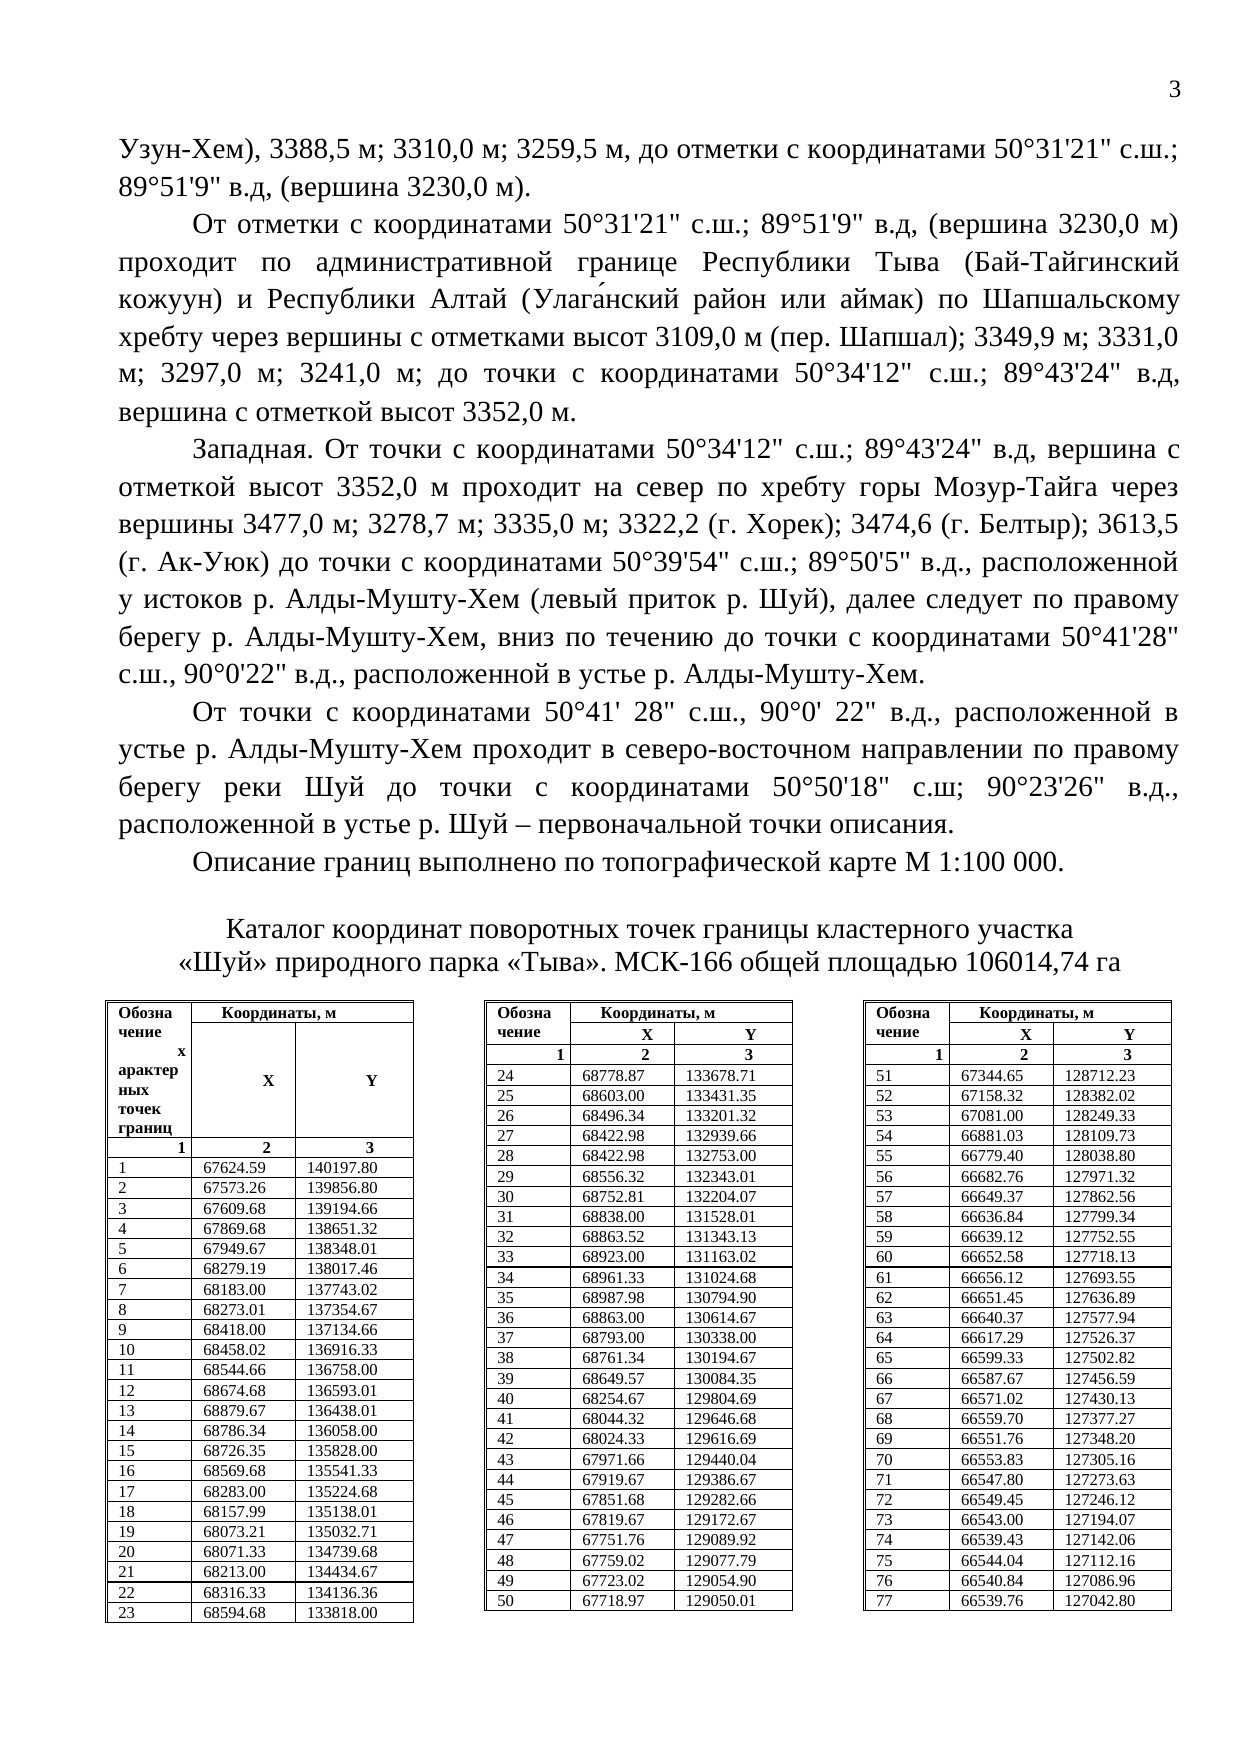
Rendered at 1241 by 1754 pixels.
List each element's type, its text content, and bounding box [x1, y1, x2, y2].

table_cell 66881.03 [950, 1126, 1053, 1145]
table_cell 67344.65 [950, 1065, 1053, 1084]
table_cell 58 [866, 1207, 949, 1226]
table_cell 131528.01 [675, 1207, 792, 1226]
table_cell 55 [866, 1146, 949, 1165]
table_cell 127456.59 [1054, 1369, 1171, 1388]
table_cell 68273.01 [192, 1300, 295, 1319]
table_cell 16 [108, 1461, 191, 1480]
table_cell 68458.02 [192, 1340, 295, 1359]
table_cell 127693.55 [1054, 1268, 1171, 1287]
table_cell 37 [487, 1328, 570, 1347]
table_cell 67624.59 [192, 1158, 295, 1177]
table_cell 127305.16 [1054, 1449, 1171, 1468]
table_cell 1 [866, 1045, 949, 1064]
table_cell 66587.67 [950, 1369, 1053, 1388]
table_cell 127971.32 [1054, 1166, 1171, 1186]
table_cell 132753.00 [675, 1146, 792, 1165]
table_cell 67759.02 [571, 1550, 674, 1569]
table_cell 68649.57 [571, 1369, 674, 1388]
table_cell 68556.32 [571, 1166, 674, 1186]
table_cell 127862.56 [1054, 1187, 1171, 1206]
table_cell 30 [487, 1187, 570, 1206]
table_cell 134136.36 [296, 1583, 413, 1602]
table_cell 136058.00 [296, 1421, 413, 1440]
table_cell 67949.67 [192, 1239, 295, 1258]
table_cell 67851.68 [571, 1490, 674, 1509]
table_cell 20 [108, 1542, 191, 1561]
table_cell 46 [487, 1510, 570, 1529]
table_cell 21 [108, 1562, 191, 1581]
table_cell 137134.66 [296, 1320, 413, 1339]
table_cell 129804.69 [675, 1389, 792, 1408]
table_cell 1 [487, 1045, 570, 1064]
table_cell 73 [866, 1510, 949, 1529]
table_cell 5 [108, 1239, 191, 1258]
table_cell 129646.68 [675, 1409, 792, 1428]
table_cell 127273.63 [1054, 1470, 1171, 1489]
table_cell 68761.34 [571, 1348, 674, 1367]
table_cell 129616.69 [675, 1429, 792, 1448]
table_cell Y [296, 1023, 413, 1137]
table_cell 135032.71 [296, 1522, 413, 1541]
table_cell 131024.68 [675, 1268, 792, 1287]
table_cell 67081.00 [950, 1106, 1053, 1125]
table_cell 43 [487, 1449, 570, 1468]
table_cell 39 [487, 1369, 570, 1388]
table_cell 132204.07 [675, 1187, 792, 1206]
table_cell 48 [487, 1550, 570, 1569]
table_cell 66652.58 [950, 1247, 1053, 1266]
table_cell 67609.68 [192, 1199, 295, 1218]
table_cell 139194.66 [296, 1199, 413, 1218]
table_cell 130794.90 [675, 1288, 792, 1307]
table_cell 131163.02 [675, 1247, 792, 1266]
table_cell 139856.80 [296, 1178, 413, 1197]
table_cell 127799.34 [1054, 1207, 1171, 1226]
table_cell 68594.68 [192, 1603, 295, 1622]
table_cell 3 [1054, 1045, 1171, 1064]
table_cell 67819.67 [571, 1510, 674, 1529]
table_cell 10 [108, 1340, 191, 1359]
text Каталог координат поворотных точек границы кластерного участка [118, 911, 1181, 944]
table_cell 76 [866, 1571, 949, 1590]
table_cell 68024.33 [571, 1429, 674, 1448]
table_cell 25 [487, 1086, 570, 1105]
table_cell 66539.76 [950, 1591, 1053, 1610]
table_cell 133431.35 [675, 1086, 792, 1105]
table_cell 66553.83 [950, 1449, 1053, 1468]
table_cell 67573.26 [192, 1178, 295, 1197]
table_cell 128382.02 [1054, 1086, 1171, 1105]
table_cell 137354.67 [296, 1300, 413, 1319]
table_cell 47 [487, 1530, 570, 1549]
table_cell 68838.00 [571, 1207, 674, 1226]
table_cell 24 [487, 1065, 570, 1084]
table_cell 68283.00 [192, 1481, 295, 1501]
text Описание границ выполнено по топографической карте М 1:100 000. [118, 840, 1181, 877]
table_cell 68863.52 [571, 1227, 674, 1246]
table_cell 18 [108, 1502, 191, 1521]
table_cell 52 [866, 1086, 949, 1105]
table_cell 135541.33 [296, 1461, 413, 1480]
table_cell 133201.32 [675, 1106, 792, 1125]
table_cell 68422.98 [571, 1126, 674, 1145]
table_cell 38 [487, 1348, 570, 1367]
table_cell 51 [866, 1065, 949, 1084]
table_cell 66540.84 [950, 1571, 1053, 1590]
table_cell 64 [866, 1328, 949, 1347]
table_cell 132939.66 [675, 1126, 792, 1145]
text От отметки с координатами 50°31'21" с.ш.; 89°51'9" в.д, (вершина 3230,0 м) проходит по административной границе Республики Тыва (Бай-Тайгинский кожуун) и Республики Алтай (Улага́нский район или аймак) по Шапшальскому хребту через вершины с отметками высот 3109,0 м (пер. Шапшал); 3349,9 м; 3331,0 м; 3297,0 м; 3241,0 м; до точки с координатами 50°34'12" с.ш.; 89°43'24" в.д, вершина с отметкой высот 3352,0 м. [118, 202, 1181, 427]
table_cell 67971.66 [571, 1449, 674, 1468]
table_cell 68071.33 [192, 1542, 295, 1561]
table_cell 33 [487, 1247, 570, 1266]
table_cell 70 [866, 1449, 949, 1468]
table_cell 66543.00 [950, 1510, 1053, 1529]
table_cell 68879.67 [192, 1401, 295, 1420]
table_cell 44 [487, 1470, 570, 1489]
table_cell 59 [866, 1227, 949, 1246]
table_cell 136438.01 [296, 1401, 413, 1420]
table_cell 66617.29 [950, 1328, 1053, 1347]
table_cell 35 [487, 1288, 570, 1307]
table_cell 74 [866, 1530, 949, 1549]
table_cell 66779.40 [950, 1146, 1053, 1165]
table_cell 127752.55 [1054, 1227, 1171, 1246]
table_cell 32 [487, 1227, 570, 1246]
table_cell 136916.33 [296, 1340, 413, 1359]
table_cell 127526.37 [1054, 1328, 1171, 1347]
table_cell 127246.12 [1054, 1490, 1171, 1509]
table_cell 129089.92 [675, 1530, 792, 1549]
table_cell 2 [192, 1138, 295, 1157]
table_cell 23 [108, 1603, 191, 1622]
table_cell 134739.68 [296, 1542, 413, 1561]
table_cell 66 [866, 1369, 949, 1388]
table_cell 40 [487, 1389, 570, 1408]
table_cell 2 [571, 1045, 674, 1064]
table_cell 128712.23 [1054, 1065, 1171, 1084]
table_cell 127718.13 [1054, 1247, 1171, 1266]
table_cell 60 [866, 1247, 949, 1266]
table_cell 13 [108, 1401, 191, 1420]
table_header Координаты, м [571, 1003, 792, 1022]
table_cell 68603.00 [571, 1086, 674, 1105]
table_cell 128249.33 [1054, 1106, 1171, 1125]
table_cell 66559.70 [950, 1409, 1053, 1428]
table_cell 1 [108, 1158, 191, 1177]
table_cell 77 [866, 1591, 949, 1610]
table_cell 68987.98 [571, 1288, 674, 1307]
table_cell 127430.13 [1054, 1389, 1171, 1408]
table_header Обозначение характерных точек границ [108, 1003, 191, 1137]
table_cell 68 [866, 1409, 949, 1428]
table_cell 68923.00 [571, 1247, 674, 1266]
table_cell 2 [950, 1045, 1053, 1064]
table_cell 127502.82 [1054, 1348, 1171, 1367]
table_cell 127377.27 [1054, 1409, 1171, 1428]
table_cell 17 [108, 1481, 191, 1501]
table_cell 68863.00 [571, 1308, 674, 1327]
table_cell 130614.67 [675, 1308, 792, 1327]
table_cell 127348.20 [1054, 1429, 1171, 1448]
table_cell 68183.00 [192, 1279, 295, 1298]
table_cell 45 [487, 1490, 570, 1509]
table_cell 129386.67 [675, 1470, 792, 1489]
table_cell 67919.67 [571, 1470, 674, 1489]
table_cell 69 [866, 1429, 949, 1448]
table_cell 56 [866, 1166, 949, 1186]
table_cell 71 [866, 1470, 949, 1489]
table_cell Y [675, 1023, 792, 1044]
table_cell 68157.99 [192, 1502, 295, 1521]
table_cell 127086.96 [1054, 1571, 1171, 1590]
table_cell 7 [108, 1279, 191, 1298]
table_cell 65 [866, 1348, 949, 1367]
table_cell 68544.66 [192, 1360, 295, 1379]
table_cell 140197.80 [296, 1158, 413, 1177]
table_cell 67751.76 [571, 1530, 674, 1549]
table_cell 34 [487, 1268, 570, 1287]
table_cell 61 [866, 1268, 949, 1287]
table_cell 137743.02 [296, 1279, 413, 1298]
table_cell 26 [487, 1106, 570, 1125]
table_cell 66651.45 [950, 1288, 1053, 1307]
table_cell 128109.73 [1054, 1126, 1171, 1145]
table_cell 68961.33 [571, 1268, 674, 1287]
table_cell 12 [108, 1380, 191, 1399]
table_cell 31 [487, 1207, 570, 1226]
table_cell 127577.94 [1054, 1308, 1171, 1327]
table_cell 134434.67 [296, 1562, 413, 1581]
table_cell 68073.21 [192, 1522, 295, 1541]
table_cell 66682.76 [950, 1166, 1053, 1186]
table_cell 68044.32 [571, 1409, 674, 1428]
table_cell 67 [866, 1389, 949, 1408]
table_cell 68778.87 [571, 1065, 674, 1084]
table_cell 3 [675, 1045, 792, 1064]
table_cell 66640.37 [950, 1308, 1053, 1327]
table_cell 68316.33 [192, 1583, 295, 1602]
table_cell Х [192, 1023, 295, 1137]
table_cell 63 [866, 1308, 949, 1327]
table_cell 133678.71 [675, 1065, 792, 1084]
table_cell 127636.89 [1054, 1288, 1171, 1307]
table_cell 138651.32 [296, 1219, 413, 1238]
table_cell 129077.79 [675, 1550, 792, 1569]
table_cell 129050.01 [675, 1591, 792, 1610]
table_cell 15 [108, 1441, 191, 1460]
table_cell 66571.02 [950, 1389, 1053, 1408]
table_cell 54 [866, 1126, 949, 1145]
table_cell 138348.01 [296, 1239, 413, 1258]
table_cell 11 [108, 1360, 191, 1379]
table_cell 68496.34 [571, 1106, 674, 1125]
table_cell 135828.00 [296, 1441, 413, 1460]
table_cell 9 [108, 1320, 191, 1339]
table_cell 131343.13 [675, 1227, 792, 1246]
table_cell 3 [296, 1138, 413, 1157]
table_cell 133818.00 [296, 1603, 413, 1622]
table_cell 66599.33 [950, 1348, 1053, 1367]
table_cell 66551.76 [950, 1429, 1053, 1448]
table_cell 27 [487, 1126, 570, 1145]
table_cell 36 [487, 1308, 570, 1327]
table_cell 57 [866, 1187, 949, 1206]
table_cell 6 [108, 1259, 191, 1278]
table_cell 130084.35 [675, 1369, 792, 1388]
table_cell 66636.84 [950, 1207, 1053, 1226]
table_cell Y [1054, 1023, 1171, 1044]
table_cell 68786.34 [192, 1421, 295, 1440]
table_cell 68279.19 [192, 1259, 295, 1278]
table_cell 14 [108, 1421, 191, 1440]
table_cell 68793.00 [571, 1328, 674, 1347]
table_cell 68674.68 [192, 1380, 295, 1399]
table_cell 29 [487, 1166, 570, 1186]
table_cell 138017.46 [296, 1259, 413, 1278]
table_cell 28 [487, 1146, 570, 1165]
table_cell 2 [108, 1178, 191, 1197]
table_cell 127194.07 [1054, 1510, 1171, 1529]
table_cell Х [950, 1023, 1053, 1044]
table_cell 132343.01 [675, 1166, 792, 1186]
text Западная. От точки с координатами 50°34'12" с.ш.; 89°43'24" в.д, вершина с отметкой высот 3352,0 м проходит на север по хребту горы Мозур-Тайга через вершины 3477,0 м; 3278,7 м; 3335,0 м; 3322,2 (г. Хорек); 3474,6 (г. Белтыр); 3613,5 (г. Ак-Уюк) до точки с координатами 50°39'54" с.ш.; 89°50'5" в.д., расположенной у истоков р. Алды-Мушту-Хем (левый приток р. Шуй), далее следует по правому берегу р. Алды-Мушту-Хем, вниз по течению до точки с координатами 50°41'28" с.ш., 90°0'22" в.д., расположенной в устье р. Алды-Мушту-Хем. [118, 427, 1181, 690]
table_cell 42 [487, 1429, 570, 1448]
table_cell 129172.67 [675, 1510, 792, 1529]
table_cell 67869.68 [192, 1219, 295, 1238]
table_cell 68254.67 [571, 1389, 674, 1408]
table_cell 53 [866, 1106, 949, 1125]
table_cell 66544.04 [950, 1550, 1053, 1569]
table_cell 130338.00 [675, 1328, 792, 1347]
table_header Координаты, м [950, 1003, 1171, 1022]
table_cell 127042.80 [1054, 1591, 1171, 1610]
table_cell 68752.81 [571, 1187, 674, 1206]
table_cell 66547.80 [950, 1470, 1053, 1489]
text От точки с координатами 50°41' 28" с.ш., 90°0' 22" в.д., расположенной в устье р. Алды-Мушту-Хем проходит в северо-восточном направлении по правому берегу реки Шуй до точки с координатами 50°50'18" с.ш; 90°23'26" в.д., расположенной в устье р. Шуй – первоначальной точки описания. [118, 690, 1181, 840]
table_cell 67723.02 [571, 1571, 674, 1590]
table_cell 135138.01 [296, 1502, 413, 1521]
table_cell 72 [866, 1490, 949, 1509]
table_cell Х [571, 1023, 674, 1044]
table_cell 129282.66 [675, 1490, 792, 1509]
table_cell 128038.80 [1054, 1146, 1171, 1165]
table_cell 68422.98 [571, 1146, 674, 1165]
table_cell 130194.67 [675, 1348, 792, 1367]
table_cell 1 [108, 1138, 191, 1157]
table_header Обозначение характерных точек границ [487, 1003, 570, 1044]
table_cell 68213.00 [192, 1562, 295, 1581]
table_header Координаты, м [192, 1003, 413, 1022]
table_cell 66649.37 [950, 1187, 1053, 1206]
table_cell 129054.90 [675, 1571, 792, 1590]
table_cell 129440.04 [675, 1449, 792, 1468]
table_cell 68569.68 [192, 1461, 295, 1480]
table_cell 68418.00 [192, 1320, 295, 1339]
table_cell 4 [108, 1219, 191, 1238]
table_cell 66639.12 [950, 1227, 1053, 1246]
table_cell 3 [108, 1199, 191, 1218]
table_cell 8 [108, 1300, 191, 1319]
table_cell 66656.12 [950, 1268, 1053, 1287]
table_cell 66549.45 [950, 1490, 1053, 1509]
table_cell 22 [108, 1583, 191, 1602]
table_cell 50 [487, 1591, 570, 1610]
table_cell 68726.35 [192, 1441, 295, 1460]
table_cell 41 [487, 1409, 570, 1428]
table_cell 136758.00 [296, 1360, 413, 1379]
table_cell 19 [108, 1522, 191, 1541]
table_cell 136593.01 [296, 1380, 413, 1399]
table_cell 66539.43 [950, 1530, 1053, 1549]
table_cell 67718.97 [571, 1591, 674, 1610]
table_cell 127142.06 [1054, 1530, 1171, 1549]
table_cell 49 [487, 1571, 570, 1590]
table_cell 75 [866, 1550, 949, 1569]
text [118, 127, 1181, 202]
table_cell 135224.68 [296, 1481, 413, 1501]
table_cell 67158.32 [950, 1086, 1053, 1105]
table_cell 127112.16 [1054, 1550, 1171, 1569]
text «Шуй» природного парка «Тыва». МСК-166 общей площадью 106014,74 га [118, 944, 1181, 978]
table_header Обозначение характерных точек границ [866, 1003, 949, 1044]
table_cell 62 [866, 1288, 949, 1307]
